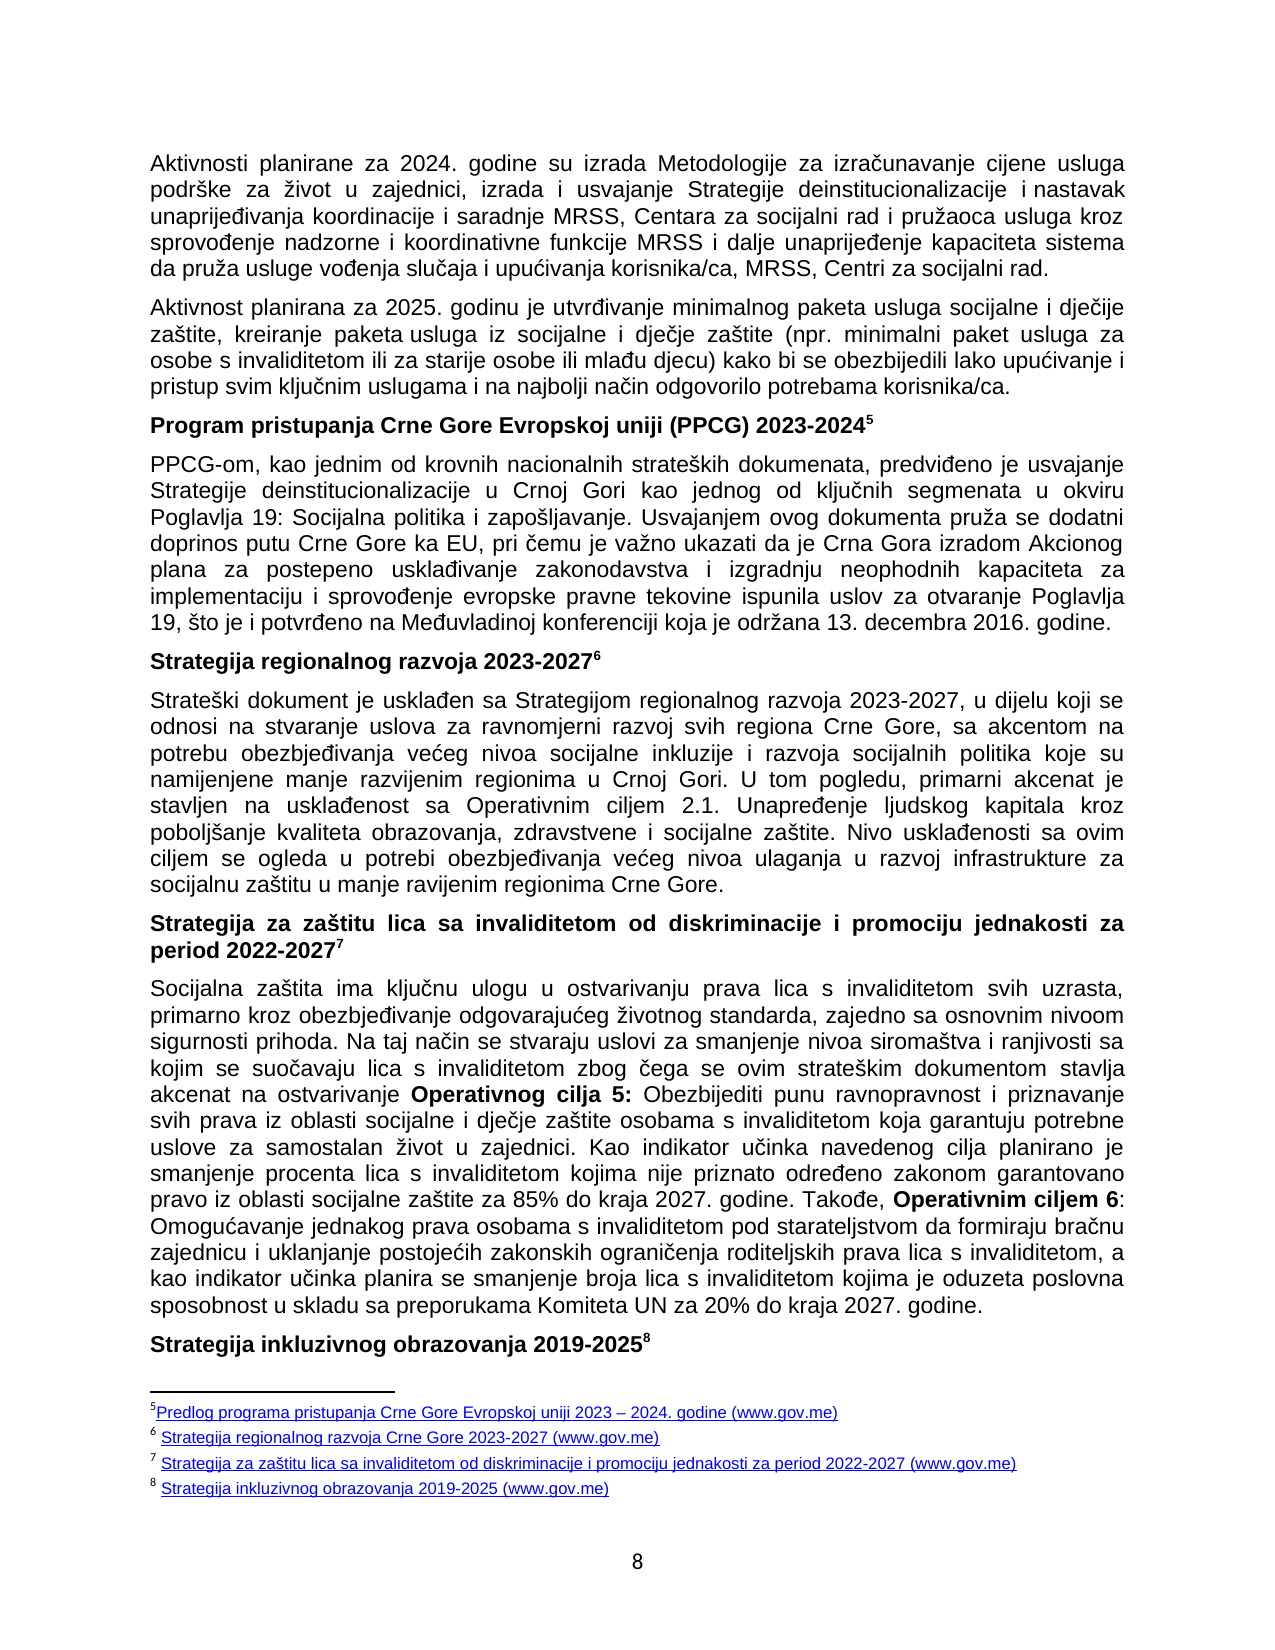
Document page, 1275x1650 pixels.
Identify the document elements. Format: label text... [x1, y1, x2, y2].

text PPCG-om, kao jednim od krovnih nacionalnih strateških dokumenata, predviđeno je usvajanje Strategije deinstitucionalizacije u Crnoj Gori kao jednog od ključnih segmenata u okviru Poglavlja 19: Socijalna politika i zapošljavanje. Usvajanjem ovog dokumenta pruža se dodatni doprinos putu Crne Gore ka EU, pri čemu je važno ukazati da je Crna Gora izradom Akcionog plana za postepeno usklađivanje zakonodavstva i izgradnju neophodnih kapaciteta za implementaciju i sprovođenje evropske pravne tekovine ispunila uslov za otvaranje Poglavlja 19, što je i potvrđeno na Međuvladinoj konferenciji koja je održana 13. decembra 2016. godine. [150, 451, 1125, 636]
text Strategija inkluzivnog obrazovanja 2019-2025 [150, 1331, 1125, 1357]
text Strategija za zaštitu lica sa invaliditetom od diskriminacije i promociju jednakosti za period 2022-2027 [150, 910, 1125, 963]
text Aktivnost planirana za 2025. godinu je utvrđivanje minimalnog paketa usluga socijalne i dječije zaštite, kreiranje paketa usluga iz socijalne i dječje zaštite (npr. minimalni paket usluga za osobe s invaliditetom ili za starije osobe ili mlađu djecu) kako bi se obezbijedili lako upućivanje i pristup svim ključnim uslugama i na najbolji način odgovorilo potrebama korisnika/ca. [150, 294, 1125, 400]
text Program pristupanja Crne Gore Evropskoj uniji (PPCG) 2023-2024 [150, 412, 1125, 438]
text Aktivnosti planirane za 2024. godine su izrada Metodologije za izračunavanje cijene usluga podrške za život u zajednici, izrada i usvajanje Strategije deinstitucionalizacije i nastavak unaprijeđivanja koordinacije i saradnje MRSS, Centara za socijalni rad i pružaoca usluga kroz sprovođenje nadzorne i koordinativne funkcije MRSS i dalje unaprijeđenje kapaciteta sistema da pruža usluge vođenja slučaja i upućivanja korisnika/ca, MRSS, Centri za socijalni rad. [150, 150, 1125, 282]
text Socijalna zaštita ima ključnu ulogu u ostvarivanju prava lica s invaliditetom svih uzrasta, primarno kroz obezbjeđivanje odgovarajućeg životnog standarda, zajedno sa osnovnim nivoom sigurnosti prihoda. Na taj način se stvaraju uslovi za smanjenje nivoa siromaštva i ranjivosti sa kojim se suočavaju lica s invaliditetom zbog čega se ovim strateškim dokumentom stavlja akcenat na ostvarivanje Operativnog cilja 5: Obezbijediti punu ravnopravnost i priznavanje svih prava iz oblasti socijalne i dječje zaštite osobama s invaliditetom koja garantuju potrebne uslove za samostalan život u zajednici. Kao indikator učinka navedenog cilja planirano je smanjenje procenta lica s invaliditetom kojima nije priznato određeno zakonom garantovano pravo iz oblasti socijalne zaštite za 85% do kraja 2027. godine. Takođe, Operativnim ciljem 6: Omogućavanje jednakog prava osobama s invaliditetom pod starateljstvom da formiraju bračnu zajednicu i uklanjanje postojećih zakonskih ograničenja roditeljskih prava lica s invaliditetom, a kao indikator učinka planira se smanjenje broja lica s invaliditetom kojima je oduzeta poslovna sposobnost u skladu sa preporukama Komiteta UN za 20% do kraja 2027. godine. [150, 975, 1125, 1318]
text Strateški dokument je usklađen sa Strategijom regionalnog razvoja 2023-2027, u dijelu koji se odnosi na stvaranje uslova za ravnomjerni razvoj svih regiona Crne Gore, sa akcentom na potrebu obezbjeđivanja većeg nivoa socijalne inkluzije i razvoja socijalnih politika koje su namijenjene manje razvijenim regionima u Crnoj Gori. U tom pogledu, primarni akcenat je stavljen na usklađenost sa Operativnim ciljem 2.1. Unapređenje ljudskog kapitala kroz poboljšanje kvaliteta obrazovanja, zdravstvene i socijalne zaštite. Nivo usklađenosti sa ovim ciljem se ogleda u potrebi obezbjeđivanja većeg nivoa ulaganja u razvoj infrastrukture za socijalnu zaštitu u manje ravijenim regionima Crne Gore. [150, 687, 1125, 898]
text Strategija regionalnog razvoja 2023-2027 [150, 648, 1125, 674]
